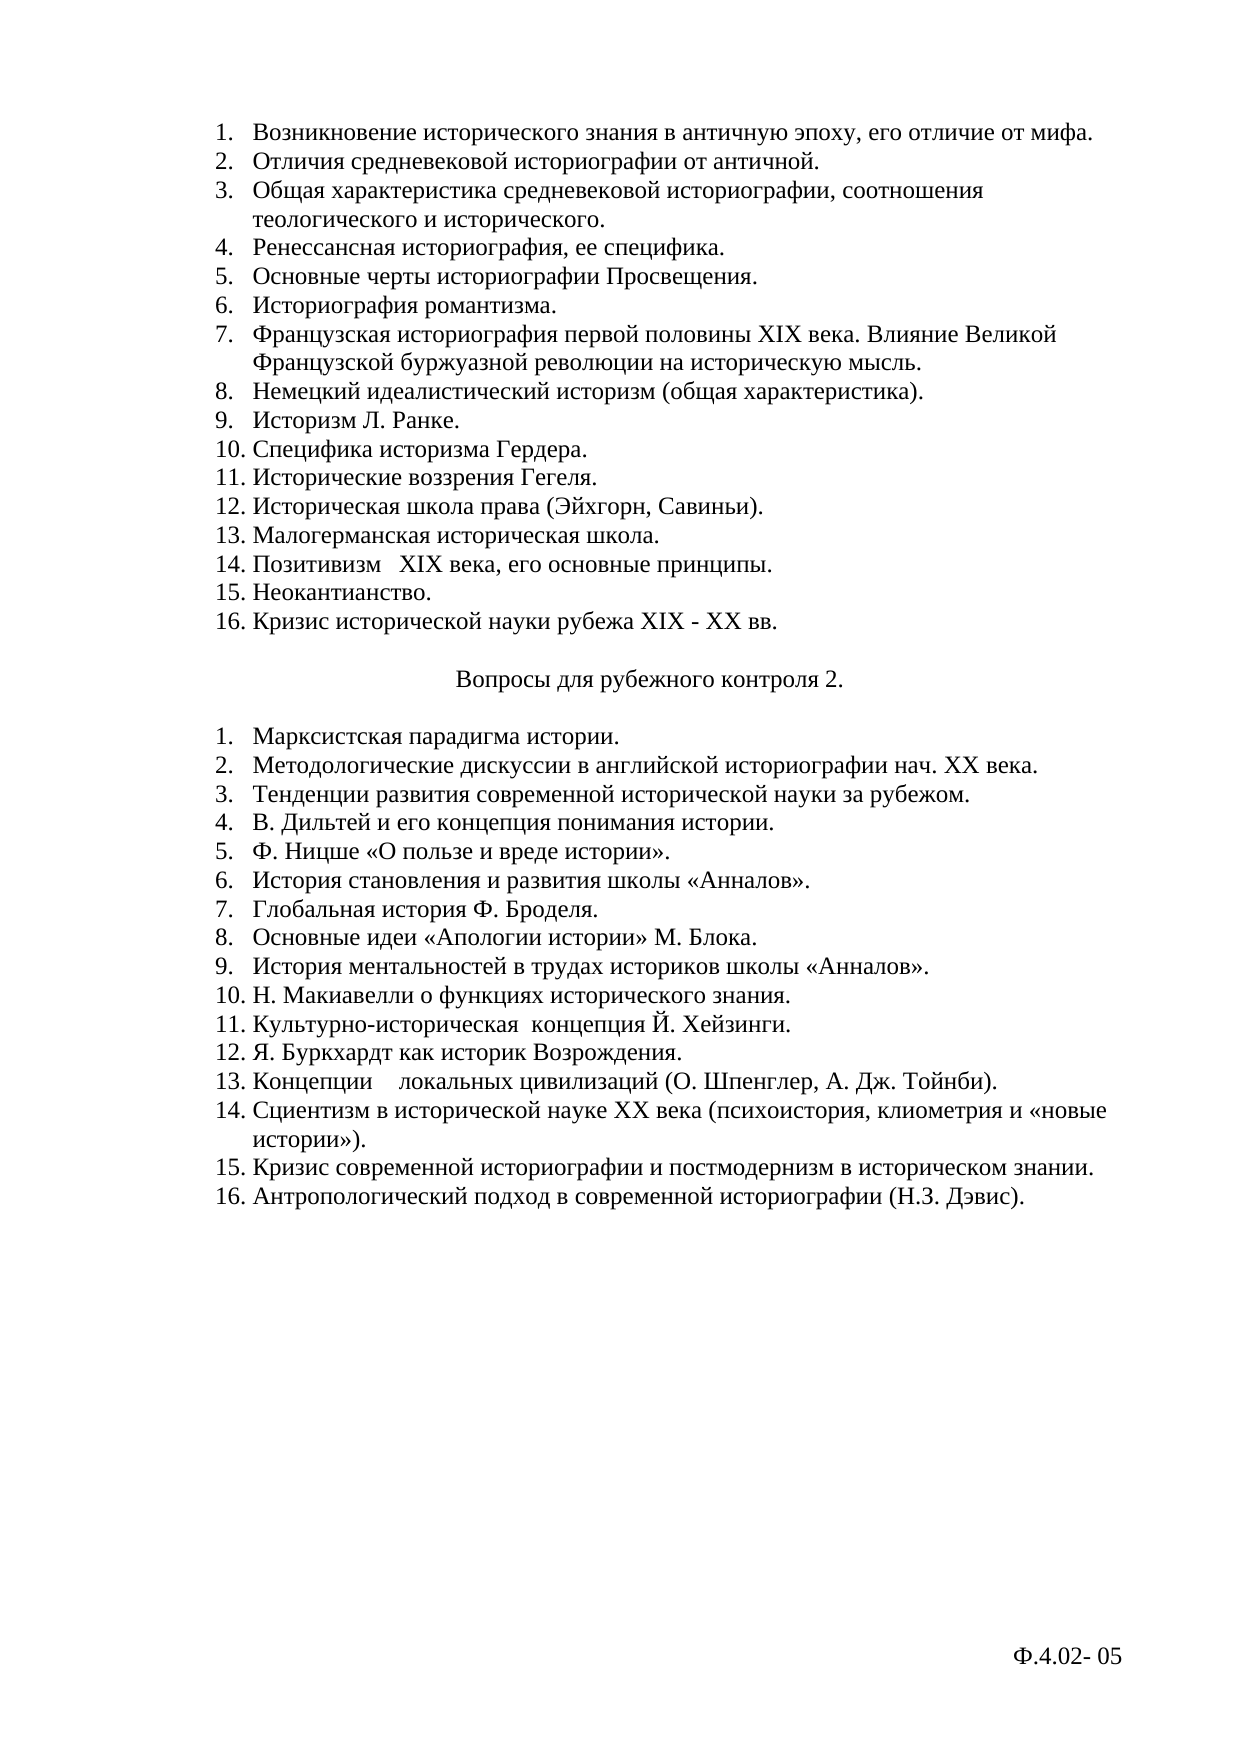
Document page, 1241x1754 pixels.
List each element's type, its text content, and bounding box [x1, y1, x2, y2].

list Возникновение исторического знания в античную эпоху, его отличие от мифа. [215, 117, 1122, 146]
list Методологические дискуссии в английской историографии нач. XX века. [215, 750, 1122, 779]
text Ф.4.02- 05 [177, 1641, 1122, 1670]
list Кризис исторической науки рубежа XIX - XX вв. [215, 606, 1122, 635]
list История ментальностей в трудах историков школы «Анналов». [215, 951, 1122, 980]
list В. Дильтей и его концепция понимания истории. [215, 807, 1122, 836]
list Позитивизм XIX века, его основные принципы. [215, 549, 1122, 577]
list Кризис современной историографии и постмодернизм в историческом знании. [215, 1152, 1122, 1181]
list Отличия средневековой историографии от античной. [215, 146, 1122, 175]
list Тенденции развития современной исторической науки за рубежом. [215, 779, 1122, 807]
list Марксистская парадигма истории. [215, 721, 1122, 750]
list Неокантианство. [215, 577, 1122, 606]
list Антропологический подход в современной историографии (Н.З. Дэвис). [215, 1181, 1122, 1210]
list Концепции локальных цивилизаций (О. Шпенглер, А. Дж. Тойнби). [215, 1066, 1122, 1095]
list Специфика историзма Гердера. [215, 434, 1122, 462]
list Основные черты историографии Просвещения. [215, 261, 1122, 290]
text Вопросы для рубежного контроля 2. [177, 664, 1122, 692]
list История становления и развития школы «Анналов». [215, 865, 1122, 894]
list Французская историография первой половины XIX века. Влияние Великой Французской буржуазной революции на историческую мысль. [215, 319, 1122, 376]
list Сциентизм в исторической науке ХХ века (психоистория, клиометрия и «новые истории»). [215, 1095, 1122, 1152]
list Ренессансная историография, ее специфика. [215, 232, 1122, 261]
list Н. Макиавелли о функциях исторического знания. [215, 980, 1122, 1009]
list Исторические воззрения Гегеля. [215, 462, 1122, 491]
list Историзм Л. Ранке. [215, 405, 1122, 434]
list Глобальная история Ф. Броделя. [215, 894, 1122, 922]
list Культурно-историческая концепция Й. Хейзинги. [215, 1009, 1122, 1037]
list Малогерманская историческая школа. [215, 520, 1122, 549]
list Я. Буркхардт как историк Возрождения. [215, 1037, 1122, 1066]
list Историческая школа права (Эйхгорн, Савиньи). [215, 491, 1122, 520]
list Основные идеи «Апологии истории» М. Блока. [215, 922, 1122, 951]
list Ф. Ницше «О пользе и вреде истории». [215, 836, 1122, 865]
list Общая характеристика средневековой историографии, соотношения теологического и исторического. [215, 175, 1122, 232]
list Историография романтизма. [215, 290, 1122, 319]
list Немецкий идеалистический историзм (общая характеристика). [215, 376, 1122, 405]
